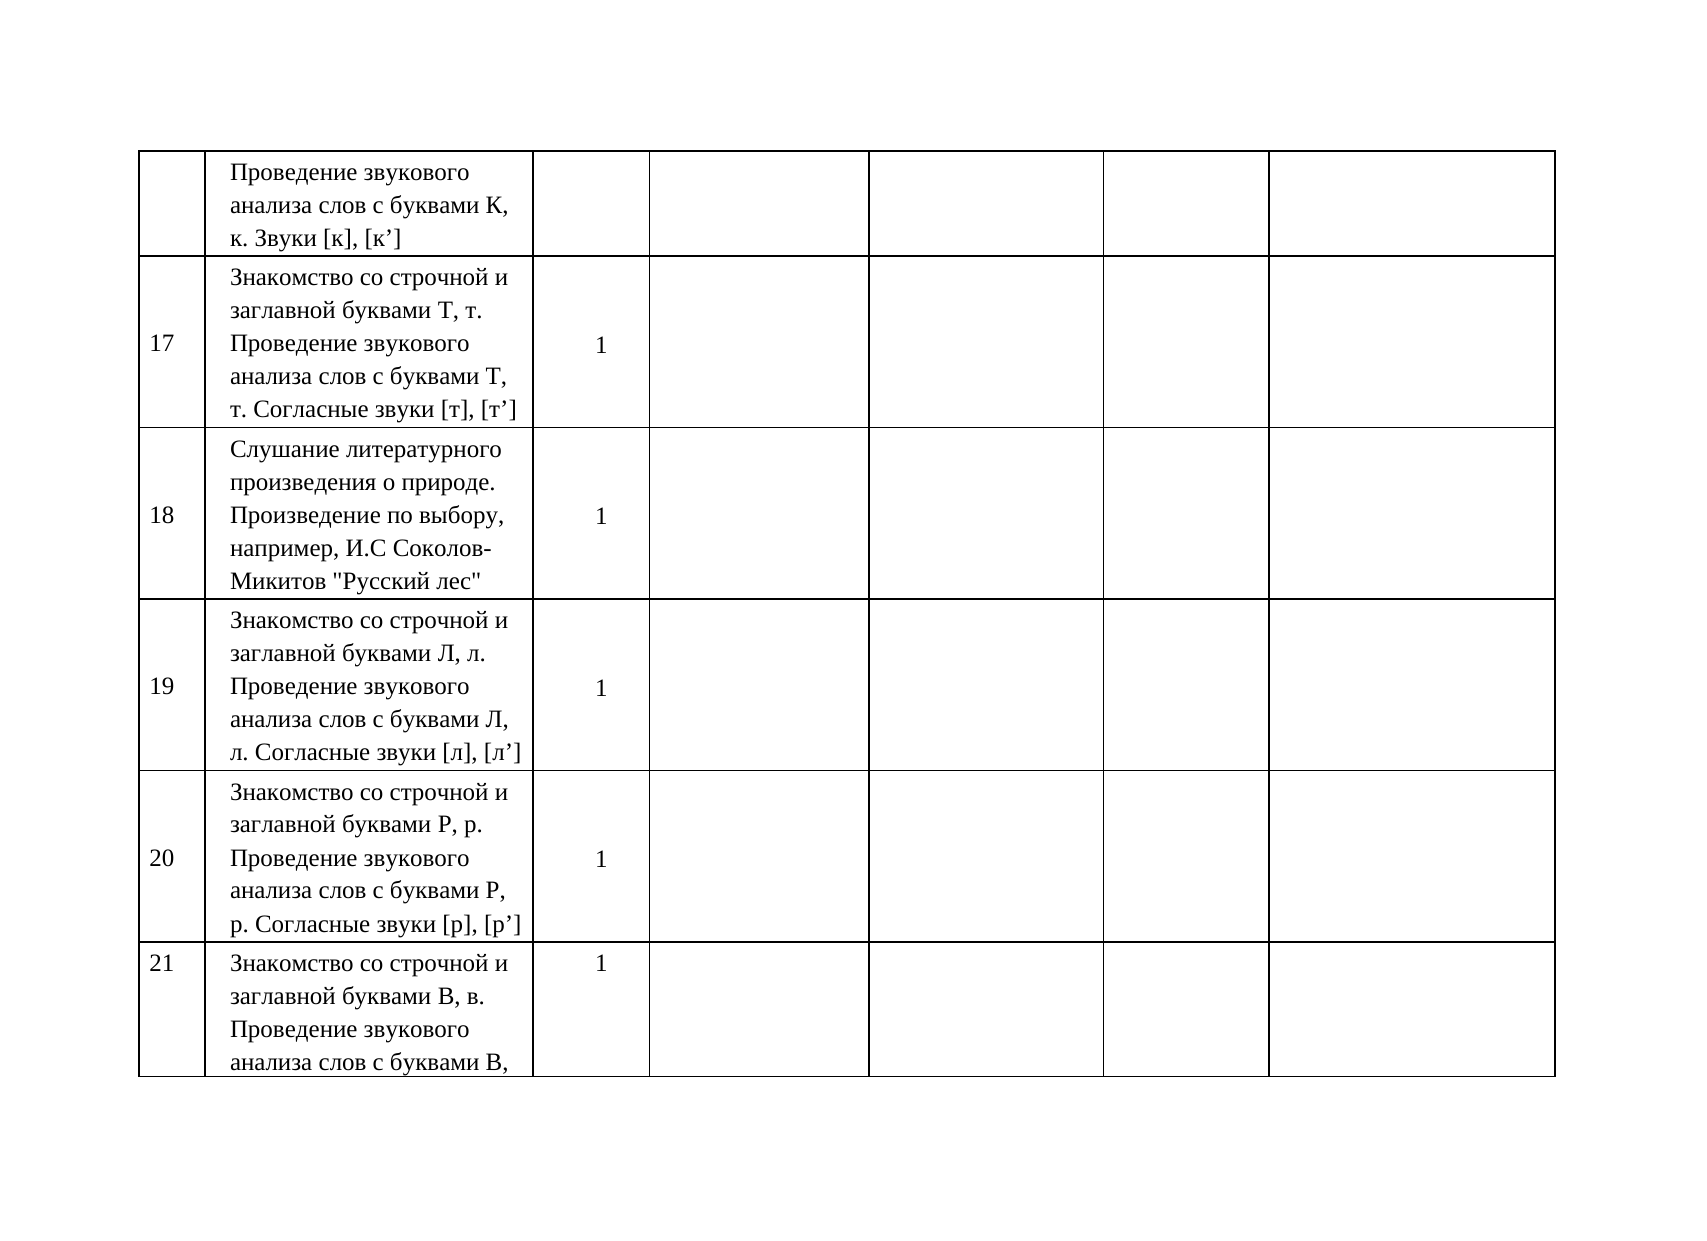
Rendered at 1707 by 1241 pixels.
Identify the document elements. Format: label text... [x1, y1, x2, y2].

table_cell 1 [534, 152, 649, 255]
table_cell [870, 152, 1103, 255]
table_cell Слушание литературного произведения о природе. Произведение по выбору, например, И.С Соколов-Микитов "Русский лес" [206, 428, 532, 598]
table_cell 21 [140, 943, 204, 1076]
table_cell 16 [140, 152, 204, 255]
table_cell Знакомство со строчной и заглавной буквами Р, р. Проведение звукового анализа слов с буквами Р, р. Согласные звуки [р], [р’] [206, 771, 532, 941]
table_cell [870, 771, 1103, 941]
table_cell [650, 943, 868, 1076]
table_cell 1 [534, 943, 649, 1076]
table_cell [650, 152, 868, 255]
table_cell 1 [534, 600, 649, 770]
table_cell [1270, 943, 1554, 1076]
table_cell 17 [140, 257, 204, 427]
table_cell [870, 257, 1103, 427]
table_cell [650, 257, 868, 427]
table_cell [870, 428, 1103, 598]
table_cell [1104, 152, 1268, 255]
table_cell [870, 943, 1103, 1076]
table_cell 20 [140, 771, 204, 941]
table_cell [1104, 600, 1268, 770]
table_cell [1270, 428, 1554, 598]
table_cell [1270, 257, 1554, 427]
table_cell 1 [534, 771, 649, 941]
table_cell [206, 152, 532, 255]
table_cell 18 [140, 428, 204, 598]
table_cell 1 [534, 257, 649, 427]
table_cell [1104, 771, 1268, 941]
table_cell [870, 600, 1103, 770]
table_cell [1270, 600, 1554, 770]
table_cell [1270, 771, 1554, 941]
table_cell [650, 600, 868, 770]
table_cell [1270, 152, 1554, 255]
table_cell [650, 428, 868, 598]
table_cell [1104, 428, 1268, 598]
table_cell [650, 771, 868, 941]
table_cell [1104, 257, 1268, 427]
table_cell 1 [534, 428, 649, 598]
table_cell Знакомство со строчной и заглавной буквами Л, л. Проведение звукового анализа слов с буквами Л, л. Согласные звуки [л], [л’] [206, 600, 532, 770]
table_cell Знакомство со строчной и заглавной буквами Т, т. Проведение звукового анализа слов с буквами Т, т. Согласные звуки [т], [т’] [206, 257, 532, 427]
table_cell 19 [140, 600, 204, 770]
table_cell [1104, 943, 1268, 1076]
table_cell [206, 943, 532, 1076]
